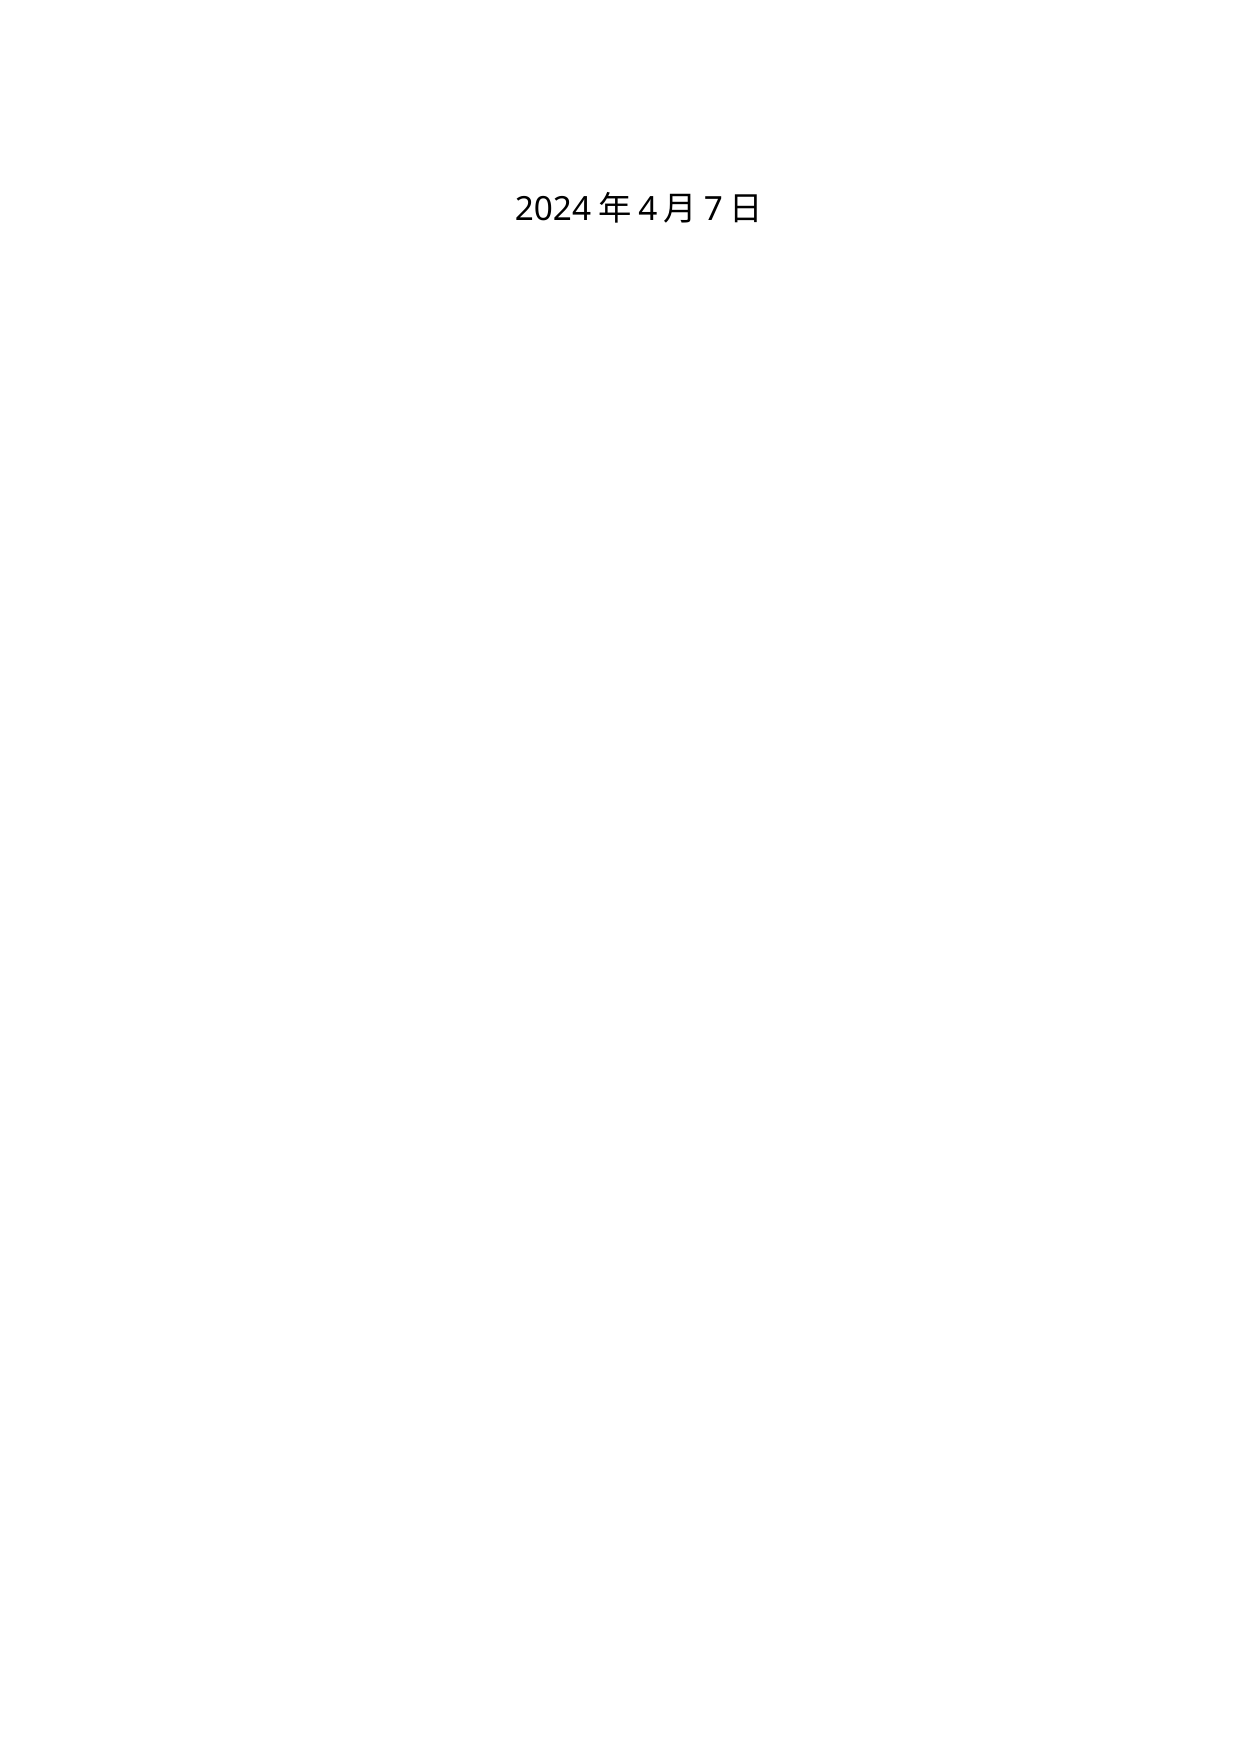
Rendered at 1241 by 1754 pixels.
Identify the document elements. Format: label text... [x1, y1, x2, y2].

text 2024年4月7日 [171, 174, 1069, 239]
